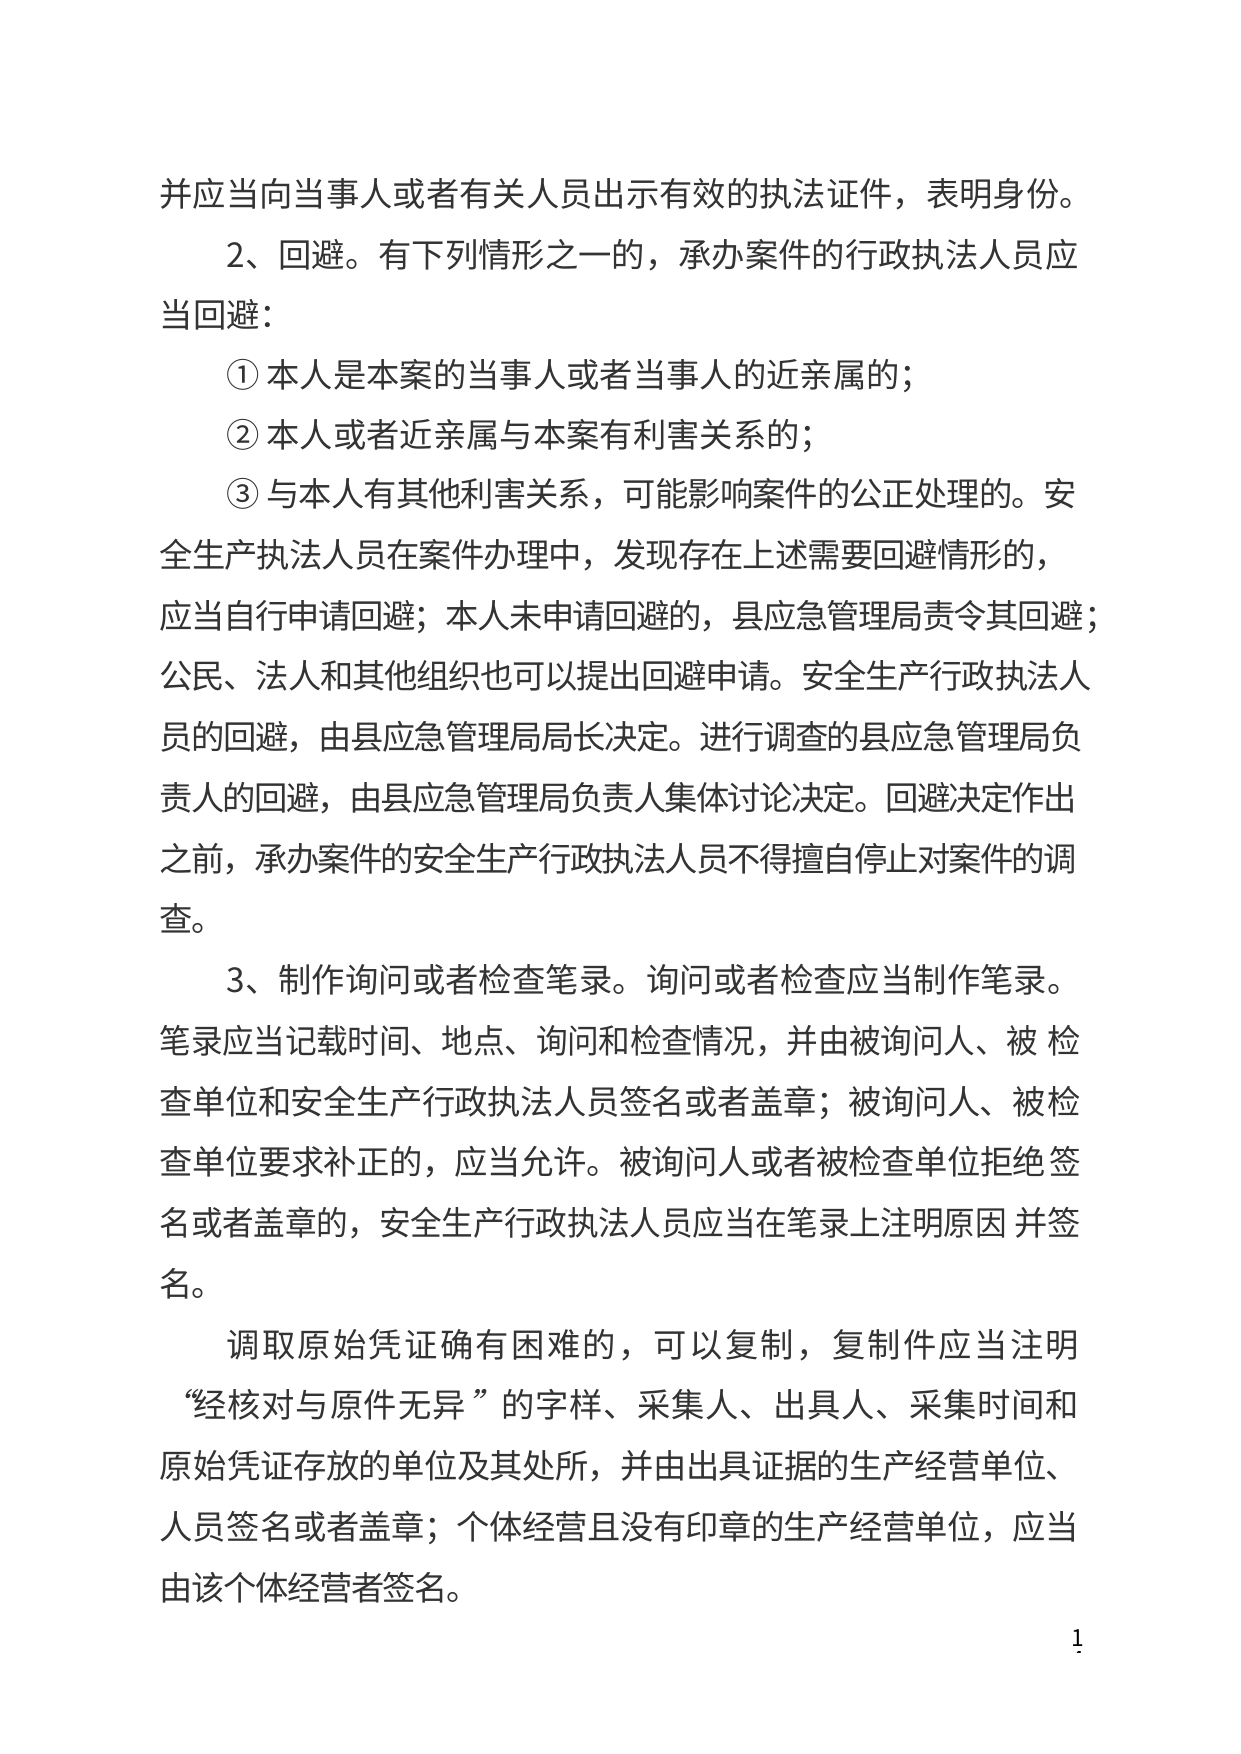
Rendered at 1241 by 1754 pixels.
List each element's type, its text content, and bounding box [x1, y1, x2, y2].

text 调取原始凭证确有困难的，可以复制，复制件应当注明“经核对与原件无异”的字样、采集人、出具人、采集时间和原始凭证存放的单位及其处所，并由出具证据的生产经营单位、人员签名或者盖章；个体经营且没有印章的生产经营单位，应当由该个体经营者签名。 [159, 1318, 1081, 1609]
text ①本人是本案的当事人或者当事人的近亲属的； [226, 349, 1109, 397]
text ②本人或者近亲属与本案有利害关系的； [226, 408, 1109, 457]
text ③与本人有其他利害关系，可能影响案件的公正处理的。安全生产执法人员在案件办理中，发现存在上述需要回避情形的， 应当自行申请回避；本人未申请回避的，县应急管理局责令其回避；公民、法人和其他组织也可以提出回避申请。安全生产行政执法人员的回避，由县应急管理局局长决定。进行调查的县应急管理局负责人的回避，由县应急管理局负责人集体讨论决定。回避决定作出之前，承办案件的安全生产行政执法人员不得擅自停止对案件的调查。 [159, 468, 1093, 941]
text 并应当向当事人或者有关人员出示有效的执法证件，表明身份。2、回避。有下列情形之一的，承办案件的行政执法人员应 [159, 168, 1093, 277]
text 3、制作询问或者检查笔录。询问或者检查应当制作笔录。笔录应当记载时间、地点、询问和检查情况，并由被询问人、被 检查单位和安全生产行政执法人员签名或者盖章；被询问人、被检查单位要求补正的，应当允许。被询问人或者被检查单位拒绝签名或者盖章的，安全生产行政执法人员应当在笔录上注明原因 并签名。 [159, 954, 1081, 1306]
text 当回避： [159, 289, 1109, 337]
